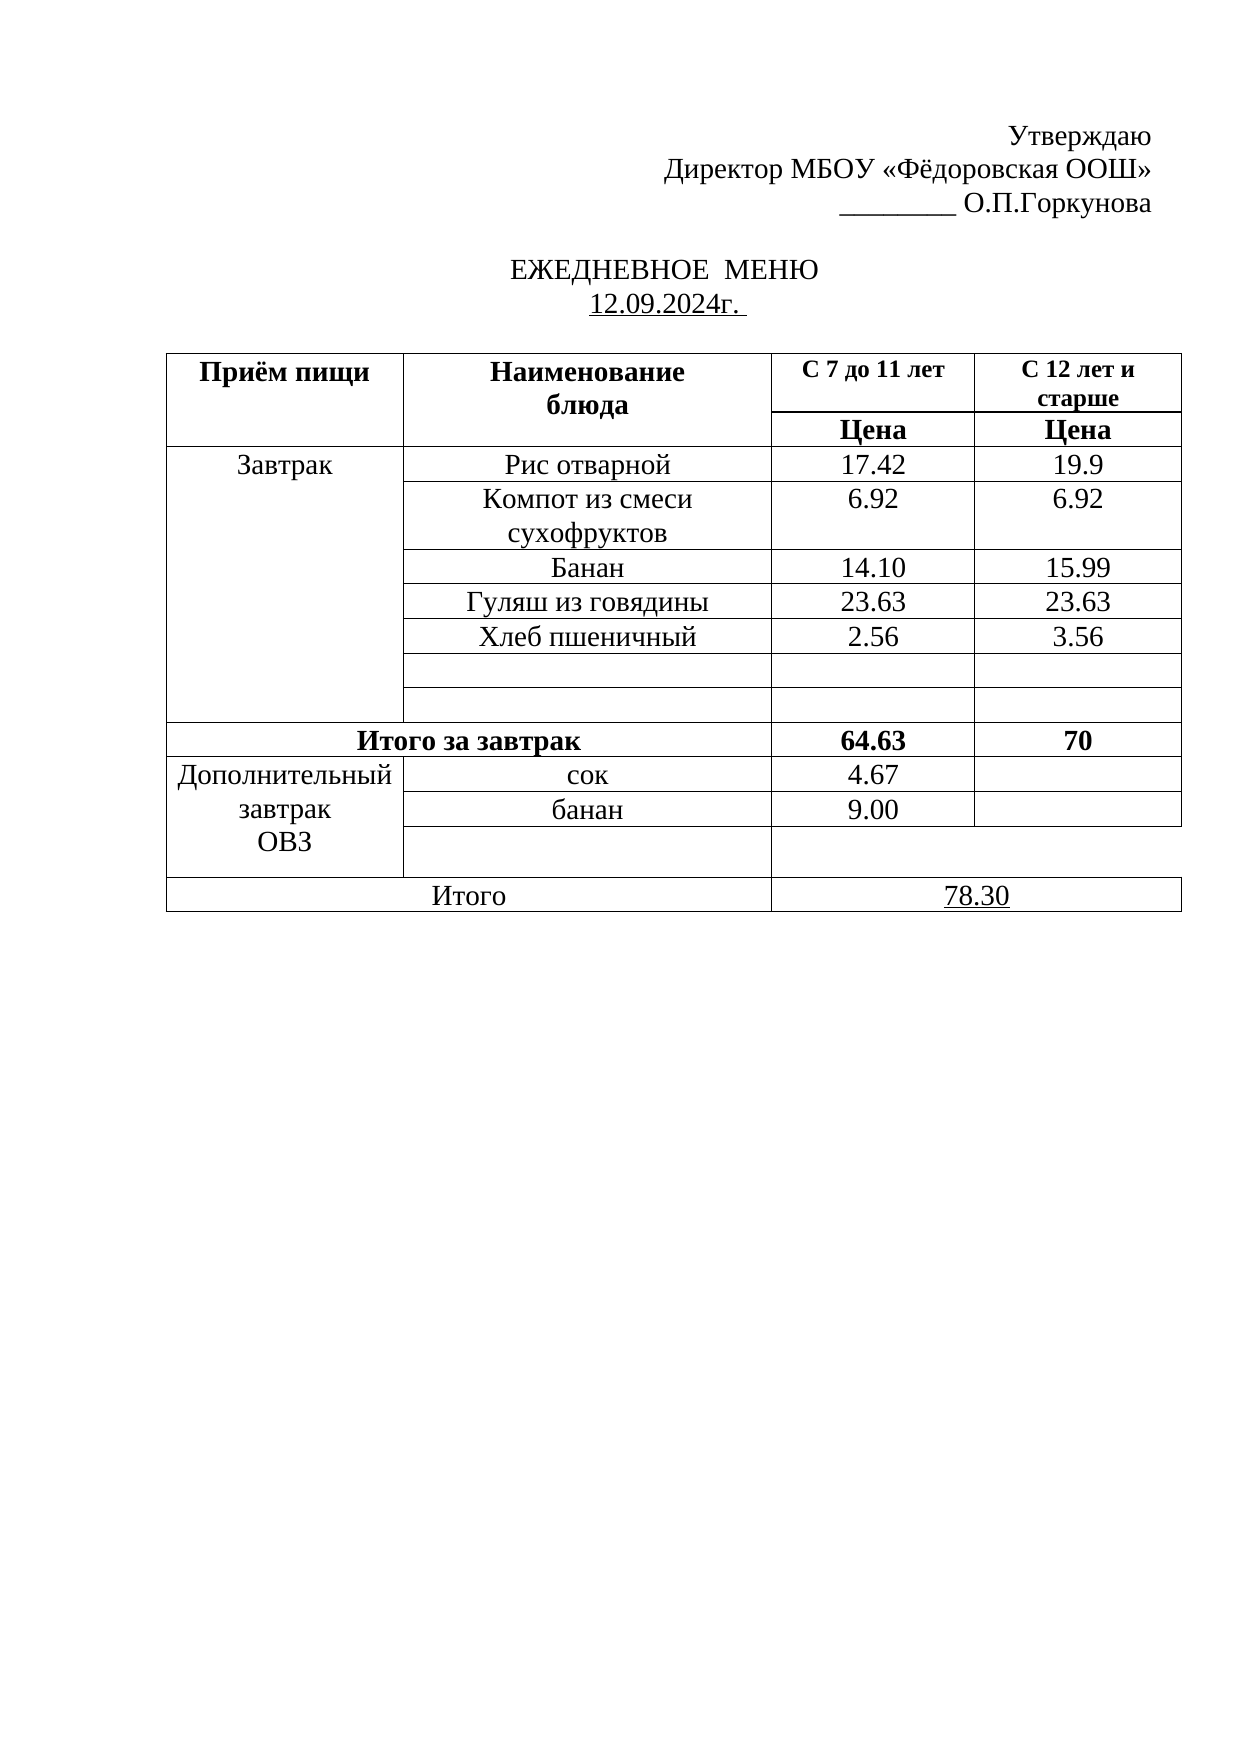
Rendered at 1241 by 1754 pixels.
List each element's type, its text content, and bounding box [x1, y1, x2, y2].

table_cell 78.30 [772, 878, 1181, 911]
text Директор МБОУ «Фёдоровская ООШ» [177, 152, 1152, 185]
table_cell Цена [772, 413, 974, 446]
table_cell Хлеб пшеничный [404, 619, 771, 652]
table_cell Компот из смеси сухофруктов [404, 482, 771, 549]
table_header Наименование блюда [404, 354, 771, 446]
table_cell 6.92 [975, 482, 1181, 549]
table_cell Рис отварной [404, 447, 771, 481]
table_cell 23.63 [975, 584, 1181, 618]
table_cell [404, 827, 771, 877]
table_cell [404, 688, 771, 722]
table_cell 15.99 [975, 550, 1181, 583]
text 12.09.2024г. [177, 286, 1152, 319]
table_cell 17.42 [772, 447, 974, 481]
table_cell 14.10 [772, 550, 974, 583]
table_cell Цена [975, 413, 1181, 446]
table_cell 6.92 [772, 482, 974, 549]
table_cell Итого за завтрак [167, 723, 771, 756]
table_cell сок [404, 757, 771, 791]
table_cell Итого [167, 878, 771, 911]
table_cell [975, 654, 1181, 687]
table_cell [975, 792, 1181, 826]
table_cell 2.56 [772, 619, 974, 652]
table_cell 23.63 [772, 584, 974, 618]
table_cell 64.63 [772, 723, 974, 756]
table_cell [772, 654, 974, 687]
table_cell Гуляш из говядины [404, 584, 771, 618]
table_cell [404, 654, 771, 687]
table_header С 7 до 11 лет [772, 354, 974, 411]
table_header Приём пищи [167, 354, 403, 446]
table_cell [975, 757, 1181, 791]
table_cell Завтрак [167, 447, 403, 722]
text ________ О.П.Горкунова [177, 185, 1152, 219]
table_cell 70 [975, 723, 1181, 756]
table_cell банан [404, 792, 771, 826]
text Утверждаю [177, 118, 1152, 152]
table_cell Дополнительный завтрак ОВЗ [167, 757, 403, 877]
table_cell 4.67 [772, 757, 974, 791]
table_cell 3.56 [975, 619, 1181, 652]
text ЕЖЕДНЕВНОЕ МЕНЮ [177, 252, 1152, 286]
table_header С 12 лет и старше [975, 354, 1181, 411]
table_cell Банан [404, 550, 771, 583]
table_cell [772, 688, 974, 722]
table_cell [975, 688, 1181, 722]
table_cell 9.00 [772, 792, 974, 826]
table_cell 19.9 [975, 447, 1181, 481]
